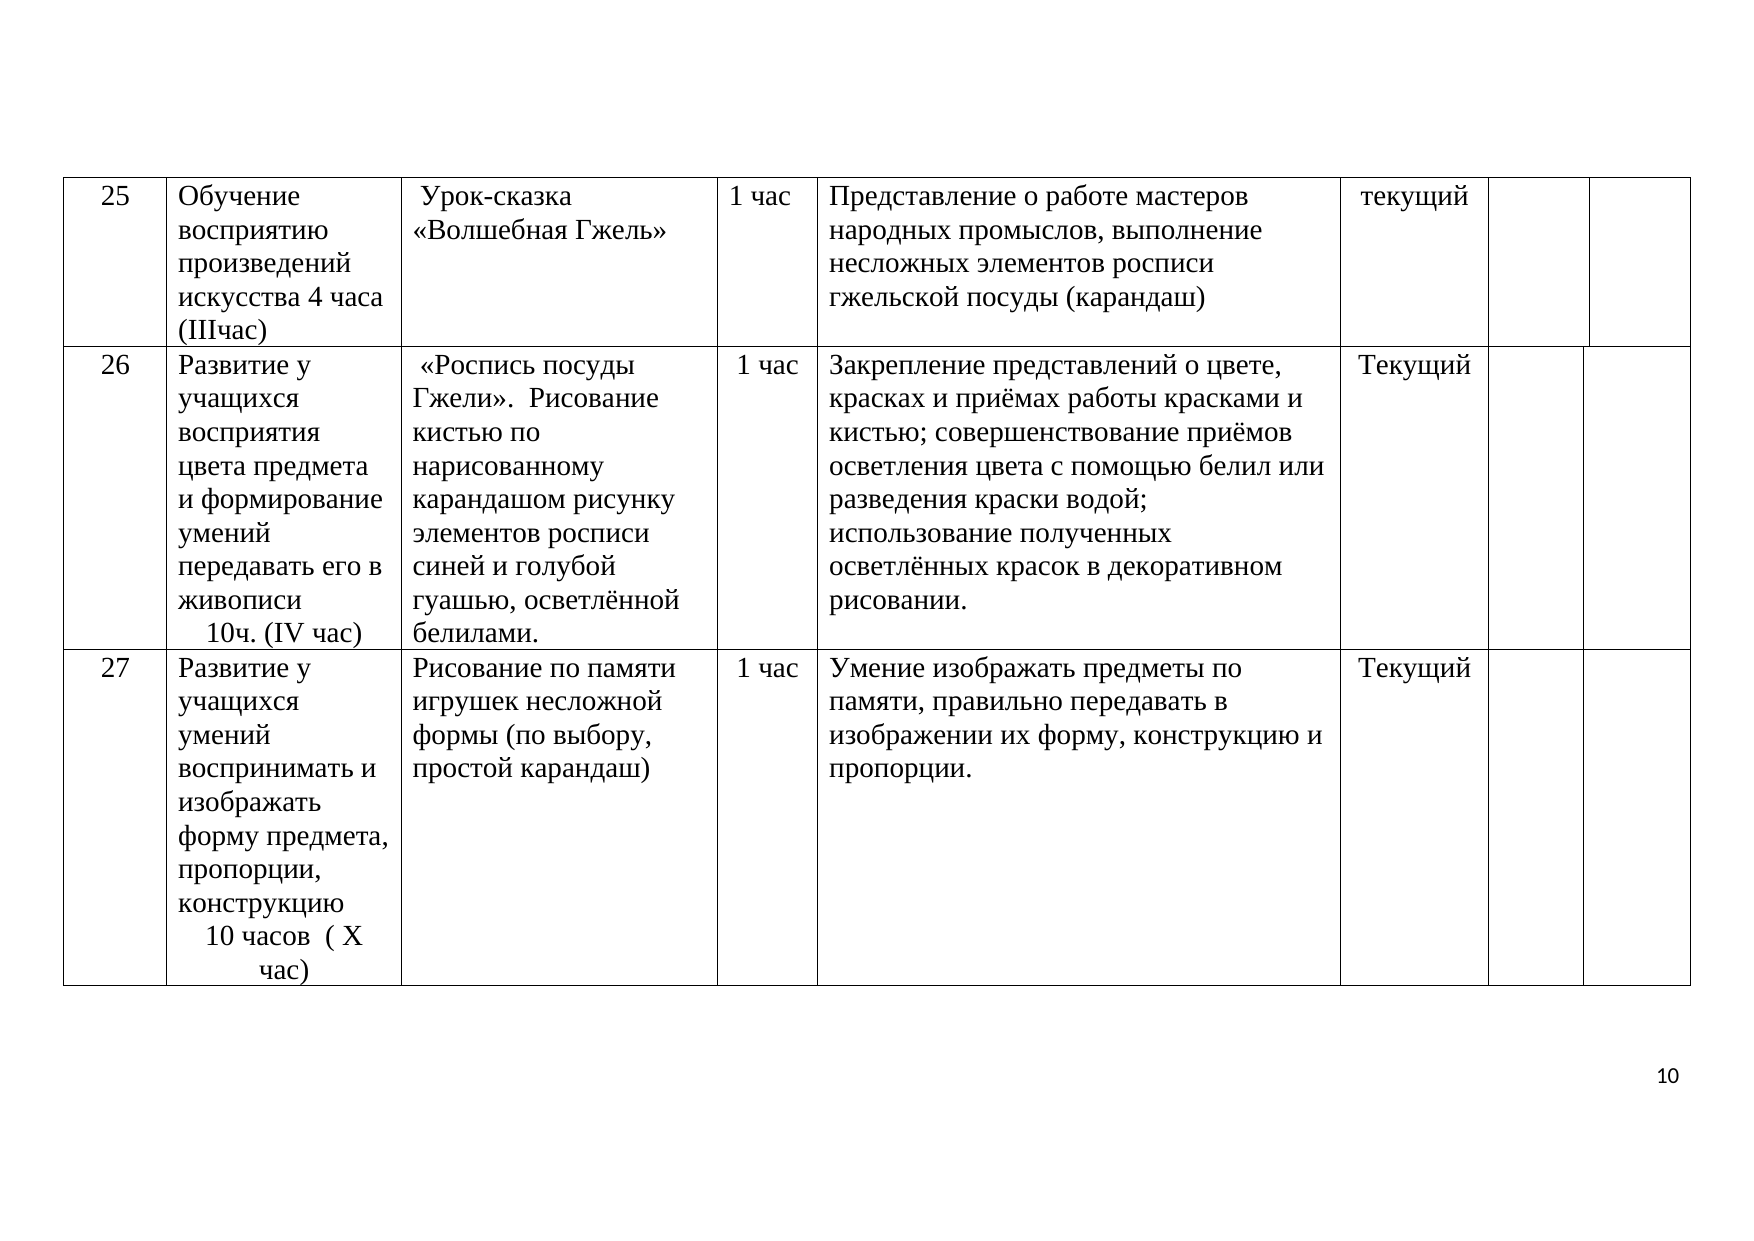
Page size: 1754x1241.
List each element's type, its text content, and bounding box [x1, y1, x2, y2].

table_cell 1 час [718, 650, 817, 985]
table_cell Обучение восприятию произведений искусства 4 часа (IIIчас) [167, 178, 401, 346]
table_cell Умение изображать предметы по памяти, правильно передавать в изображении их форму, конструкцию и пропорции. [818, 650, 1340, 985]
table_cell «Роспись посуды Гжели». Рисование кистью по нарисованному карандашом рисунку элементов росписи синей и голубой гуашью, осветлённой белилами. [402, 347, 717, 649]
table_cell [1590, 178, 1690, 346]
table_cell Урок-сказка «Волшебная Гжель» [402, 178, 717, 346]
table_cell Представление о работе мастеров народных промыслов, выполнение несложных элементов росписи гжельской посуды (карандаш) [818, 178, 1340, 346]
table_cell [1489, 650, 1583, 985]
table_cell [1584, 347, 1690, 649]
table_cell Закрепление представлений о цвете, красках и приёмах работы красками и кистью; совершенствование приёмов осветления цвета с помощью белил или разведения краски водой; использование полученных осветлённых красок в декоративном рисовании. [818, 347, 1340, 649]
table_cell 27 [64, 650, 166, 985]
table_cell Рисование по памяти игрушек несложной формы (по выбору, простой карандаш) [402, 650, 717, 985]
table_cell 25 [64, 178, 166, 346]
table_cell [1489, 178, 1589, 346]
table_cell [1489, 347, 1583, 649]
table_cell 1 час [718, 178, 817, 346]
table_cell Текущий [1341, 650, 1488, 985]
table_cell Развитие у учащихся умений воспринимать и изображать форму предмета, пропорции, конструкцию 10 часов ( X час) [167, 650, 401, 985]
table_cell Текущий [1341, 347, 1488, 649]
table_cell 26 [64, 347, 166, 649]
table_cell Развитие у учащихся восприятия цвета предмета и формирование умений передавать его в живописи 10ч. (IV час) [167, 347, 401, 649]
table_cell 1 час [718, 347, 817, 649]
table_cell текущий [1341, 178, 1488, 346]
table_cell [1584, 650, 1690, 985]
